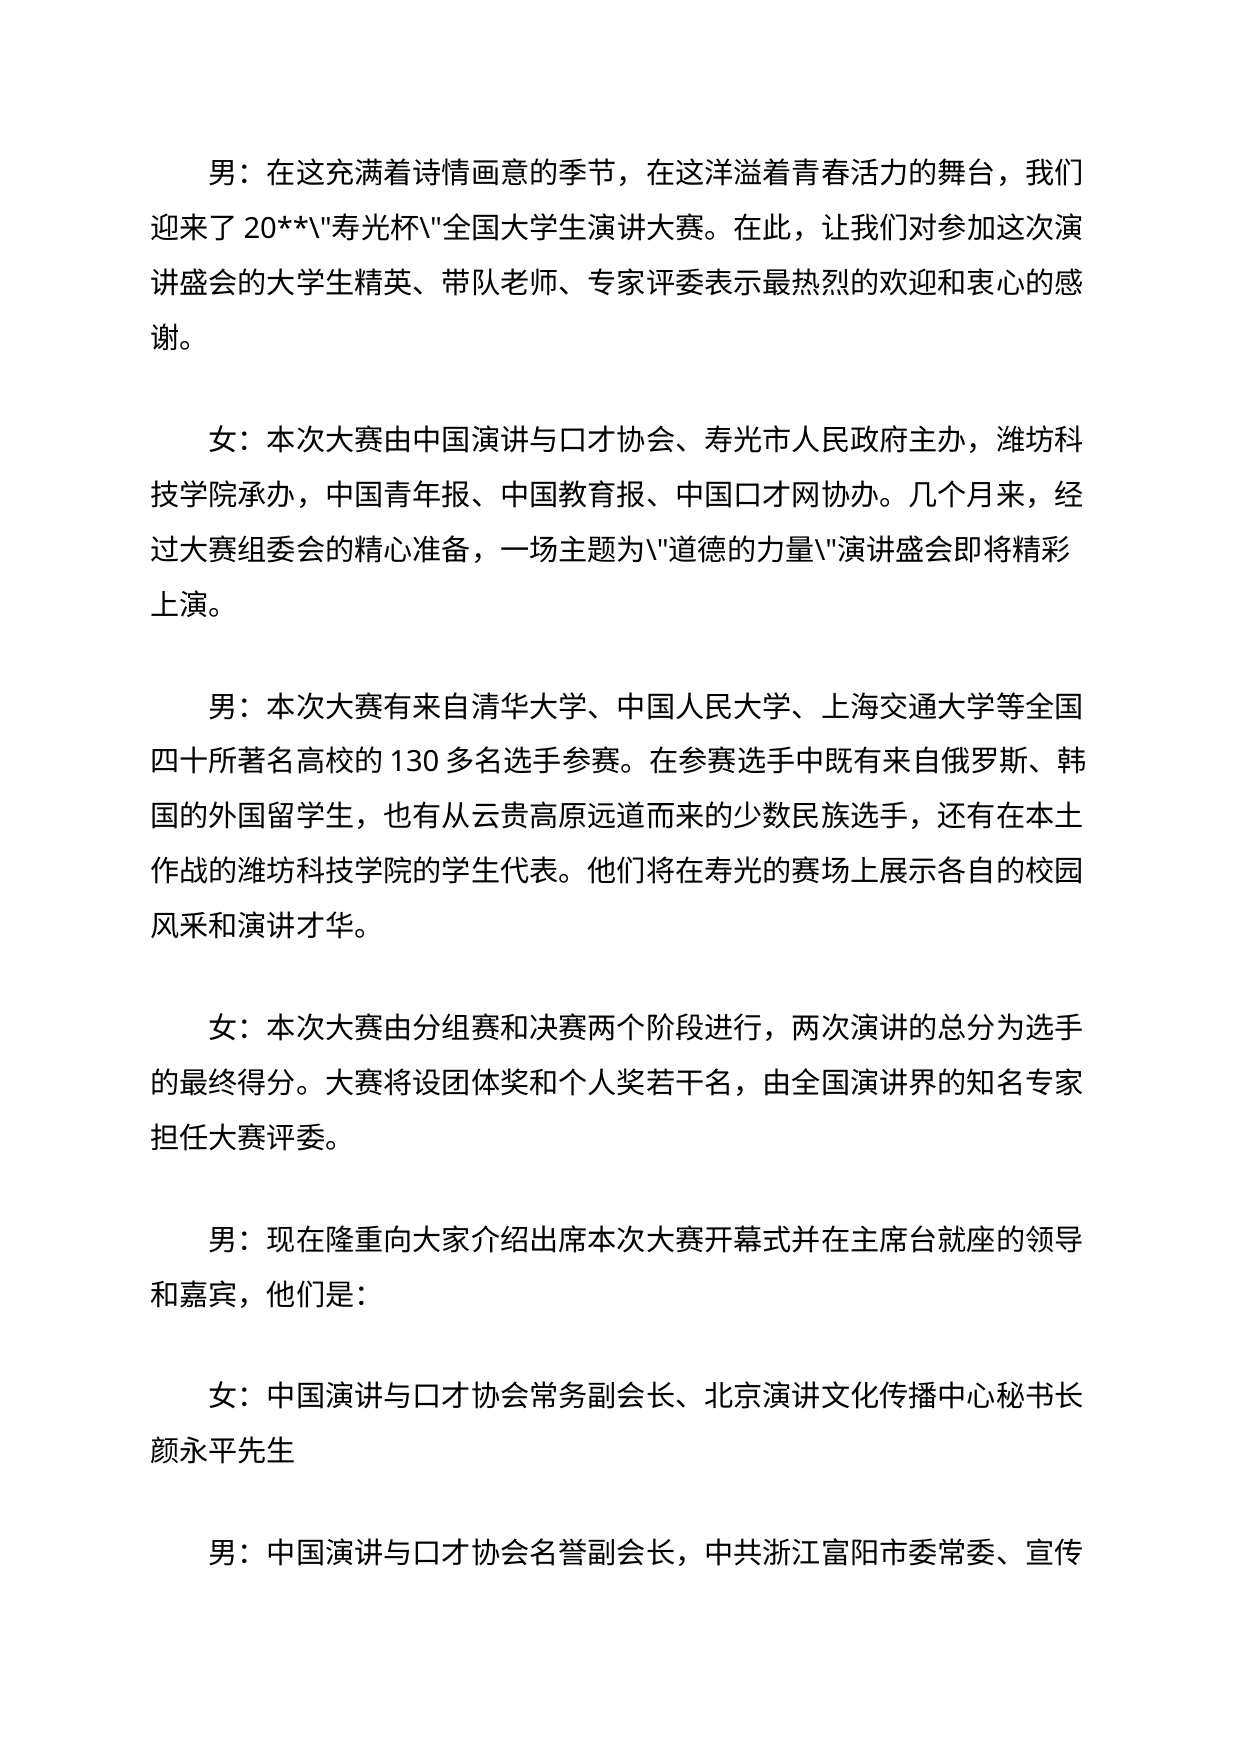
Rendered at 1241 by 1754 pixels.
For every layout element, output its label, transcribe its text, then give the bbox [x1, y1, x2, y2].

text 女：本次大赛由分组赛和决赛两个阶段进行，两次演讲的总分为选手的最终得分。大赛将设团体奖和个人奖若干名，由全国演讲界的知名专家担任大赛评委。 [150, 1004, 1090, 1157]
text 男：现在隆重向大家介绍出席本次大赛开幕式并在主席台就座的领导和嘉宾，他们是： [150, 1216, 1090, 1313]
text 女：本次大赛由中国演讲与口才协会、寿光市人民政府主办，潍坊科技学院承办，中国青年报、中国教育报、中国口才网协办。几个月来，经过大赛组委会的精心准备，一场主题为\"道德的力量\"演讲盛会即将精彩上演。 [150, 417, 1090, 624]
text 男：在这充满着诗情画意的季节，在这洋溢着青春活力的舞台，我们迎来了20**\"寿光杯\"全国大学生演讲大赛。在此，让我们对参加这次演讲盛会的大学生精英、带队老师、专家评委表示最热烈的欢迎和衷心的感谢。 [150, 150, 1090, 357]
text 男：本次大赛有来自清华大学、中国人民大学、上海交通大学等全国四十所著名高校的130多名选手参赛。在参赛选手中既有来自俄罗斯、韩国的外国留学生，也有从云贵高原远道而来的少数民族选手，还有在本土作战的潍坊科技学院的学生代表。他们将在寿光的赛场上展示各自的校园风釆和演讲才华。 [150, 683, 1090, 945]
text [150, 1529, 1090, 1572]
text 女：中国演讲与口才协会常务副会长、北京演讲文化传播中心秘书长颜永平先生 [150, 1373, 1090, 1470]
